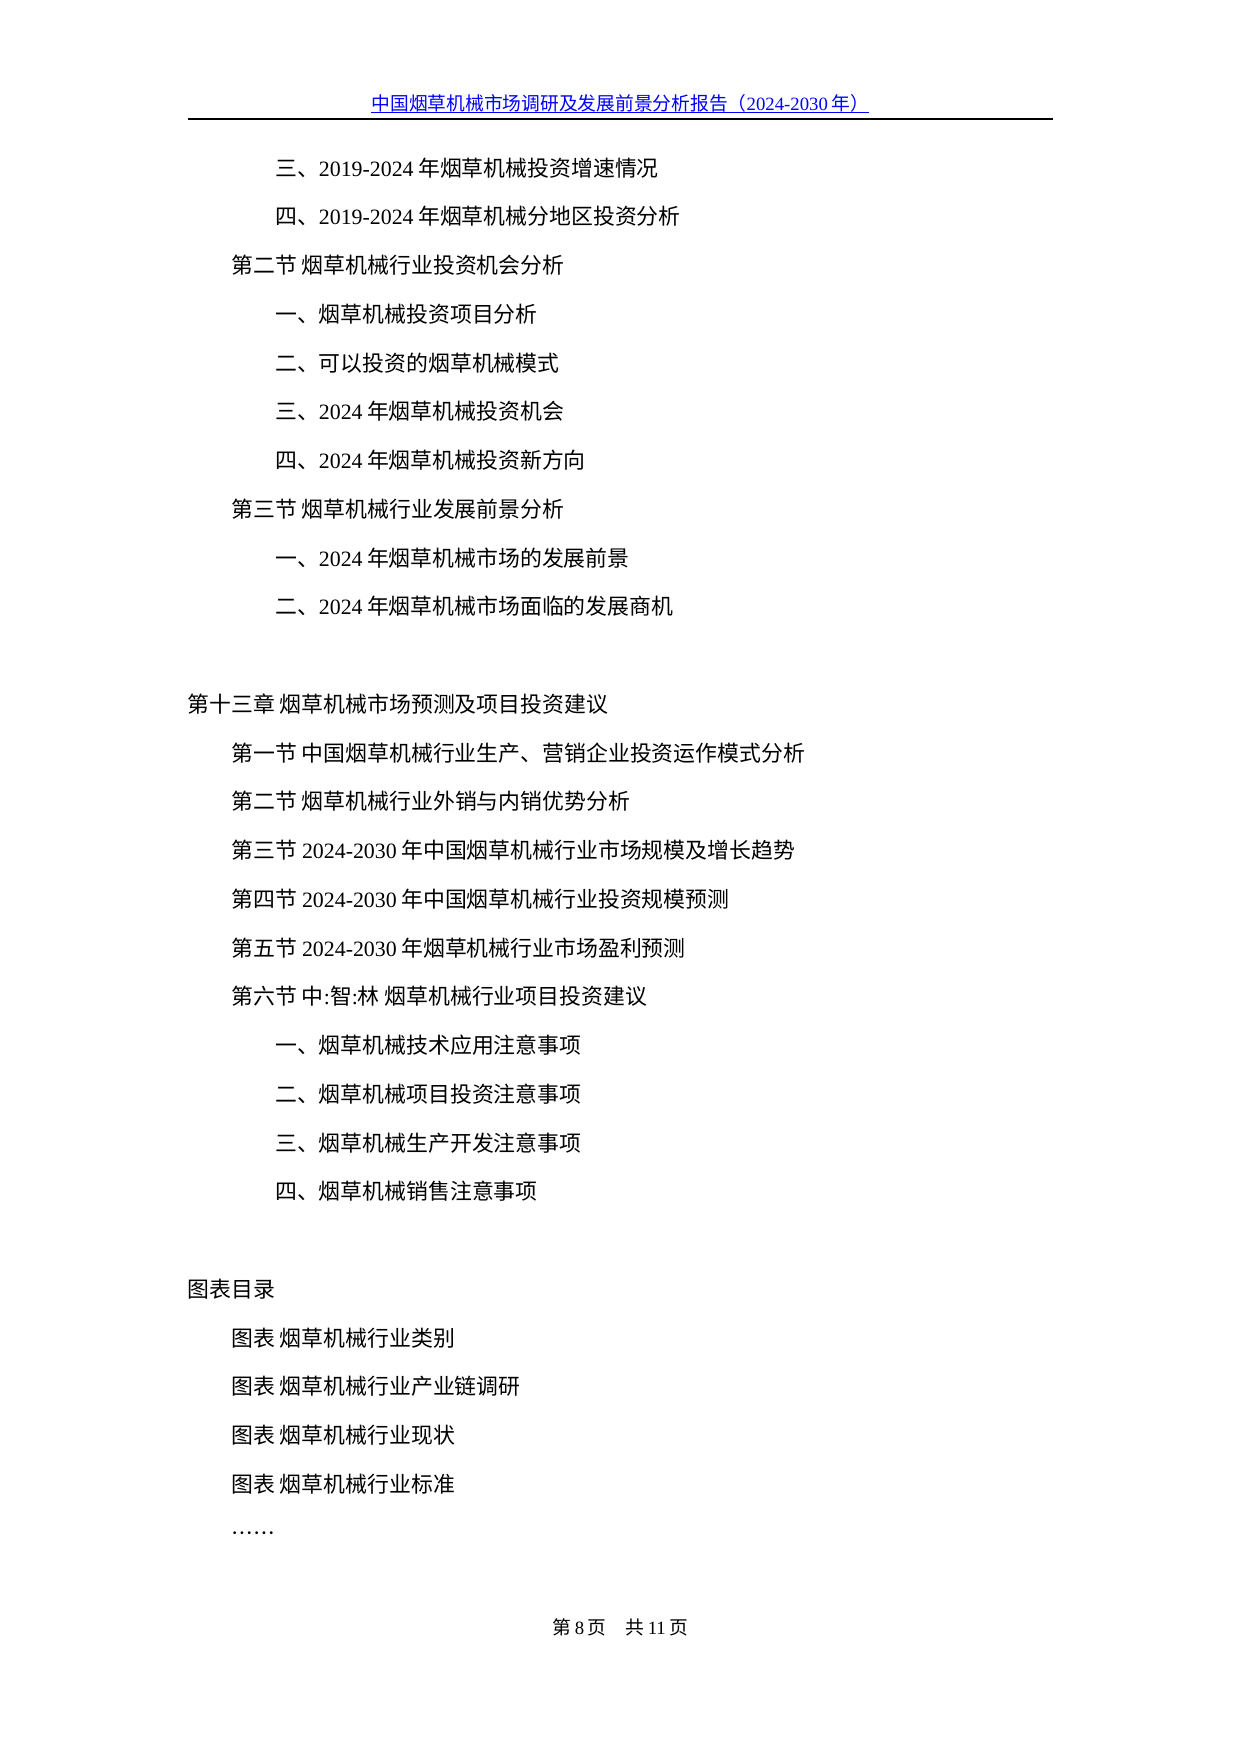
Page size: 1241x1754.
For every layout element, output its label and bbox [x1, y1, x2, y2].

text [187, 150, 1053, 1548]
